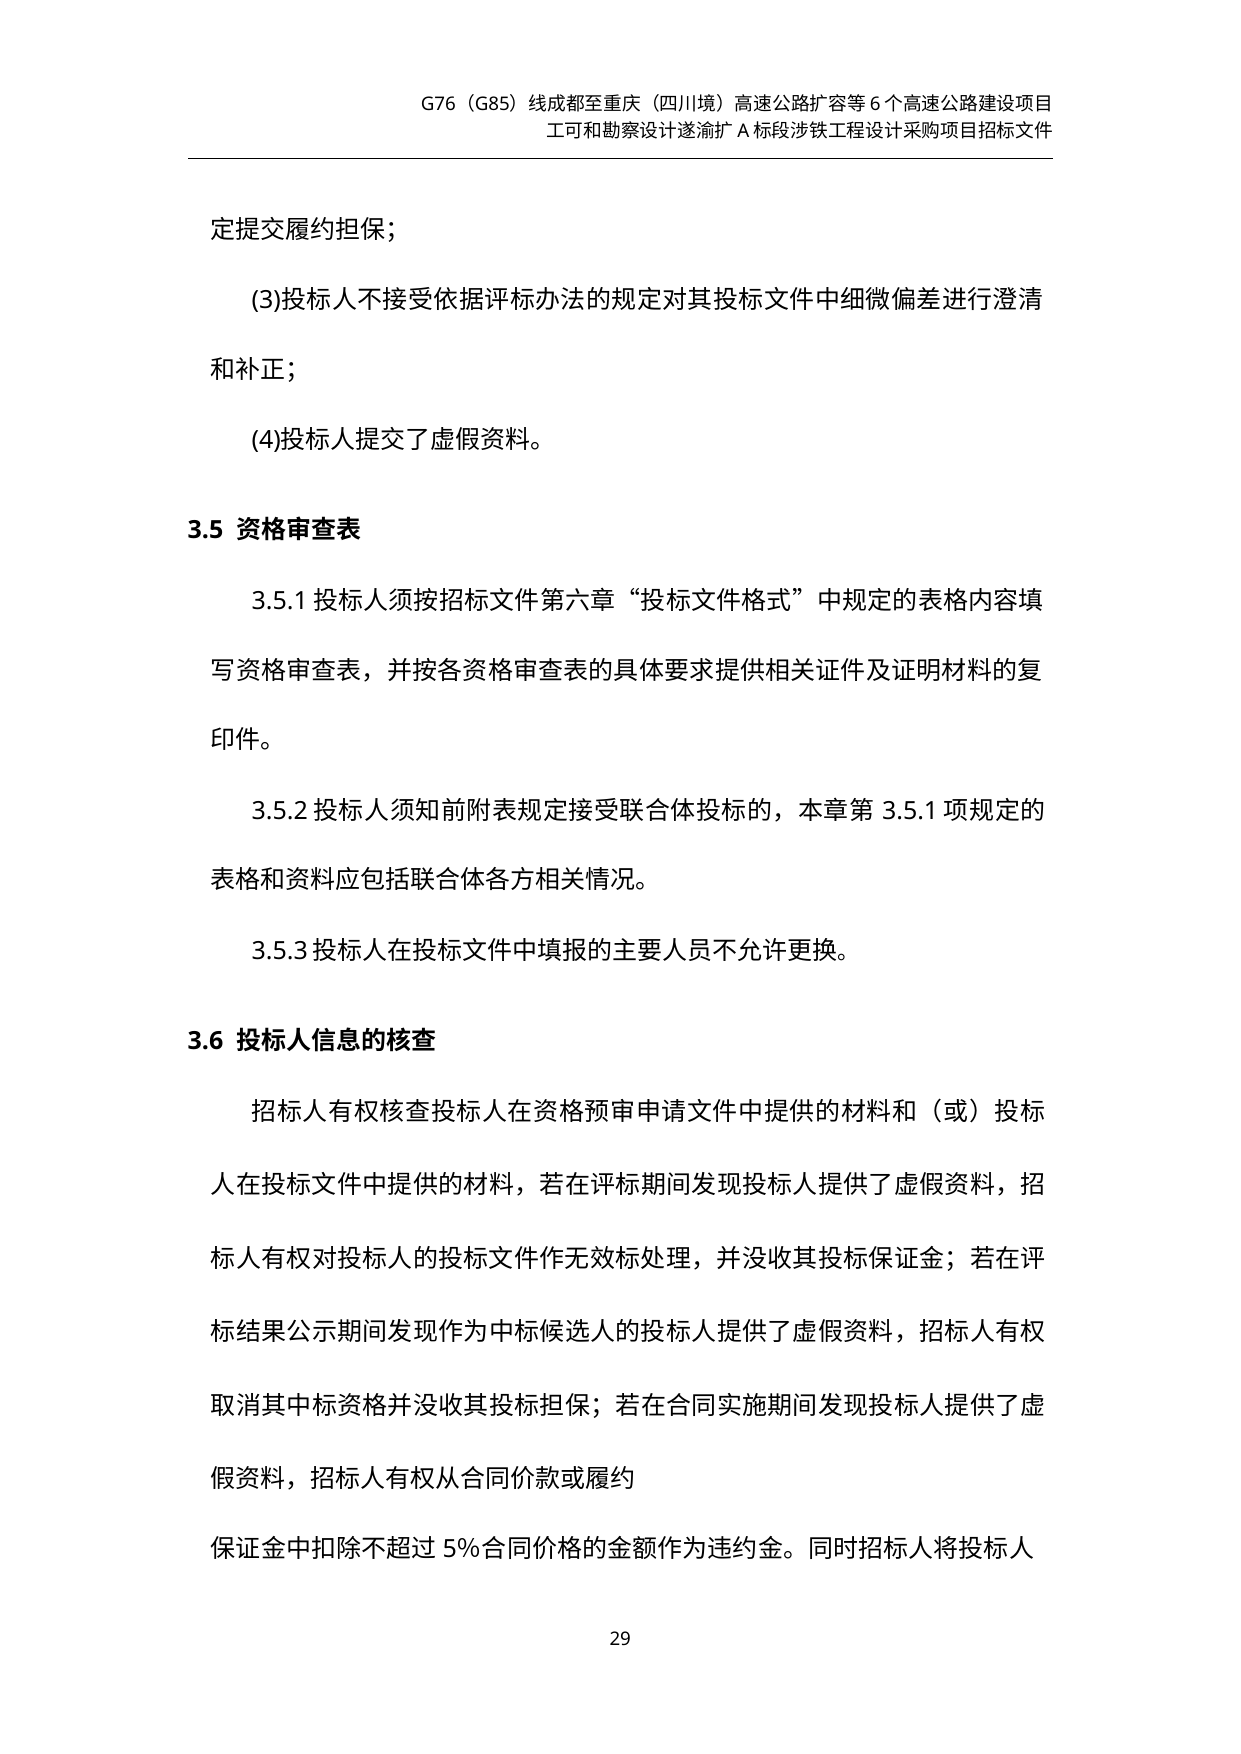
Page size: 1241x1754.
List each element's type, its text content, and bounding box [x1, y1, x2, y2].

title 3.6 投标人信息的核查 [187, 1006, 1053, 1071]
title 3.5 资格审查表 [187, 495, 1053, 560]
text 招标人有权核查投标人在资格预审申请文件中提供的材料和（或）投标人在投标文件中提供的材料，若在评标期间发现投标人提供了虚假资料，招标人有权对投标人的投标文件作无效标处理，并没收其投标保证金；若在评标结果公示期间发现作为中标候选人的投标人提供了虚假资料，招标人有权取消其中标资格并没收其投标担保；若在合同实施期间发现投标人提供了虚假资料，招标人有权从合同价款或履约 [211, 1077, 1046, 1509]
text (4)投标人提交了虚假资料。 [251, 405, 1055, 470]
text 投标人在投标文件中填报的主要人员不允许更换。 [251, 916, 1055, 981]
text 投标人须知前附表规定接受联合体投标的，本章第3.5.1项规定的表格和资料应包括联合体各方相关情况。 [211, 776, 1046, 910]
text 定提交履约担保； [211, 196, 1055, 261]
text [211, 1514, 1036, 1579]
text (3)投标人不接受依据评标办法的规定对其投标文件中细微偏差进行澄清和补正； [211, 265, 1045, 400]
text 投标人须按招标文件第六章“投标文件格式”中规定的表格内容填写资格审查表，并按各资格审查表的具体要求提供相关证件及证明材料的复印件。 [211, 566, 1045, 770]
